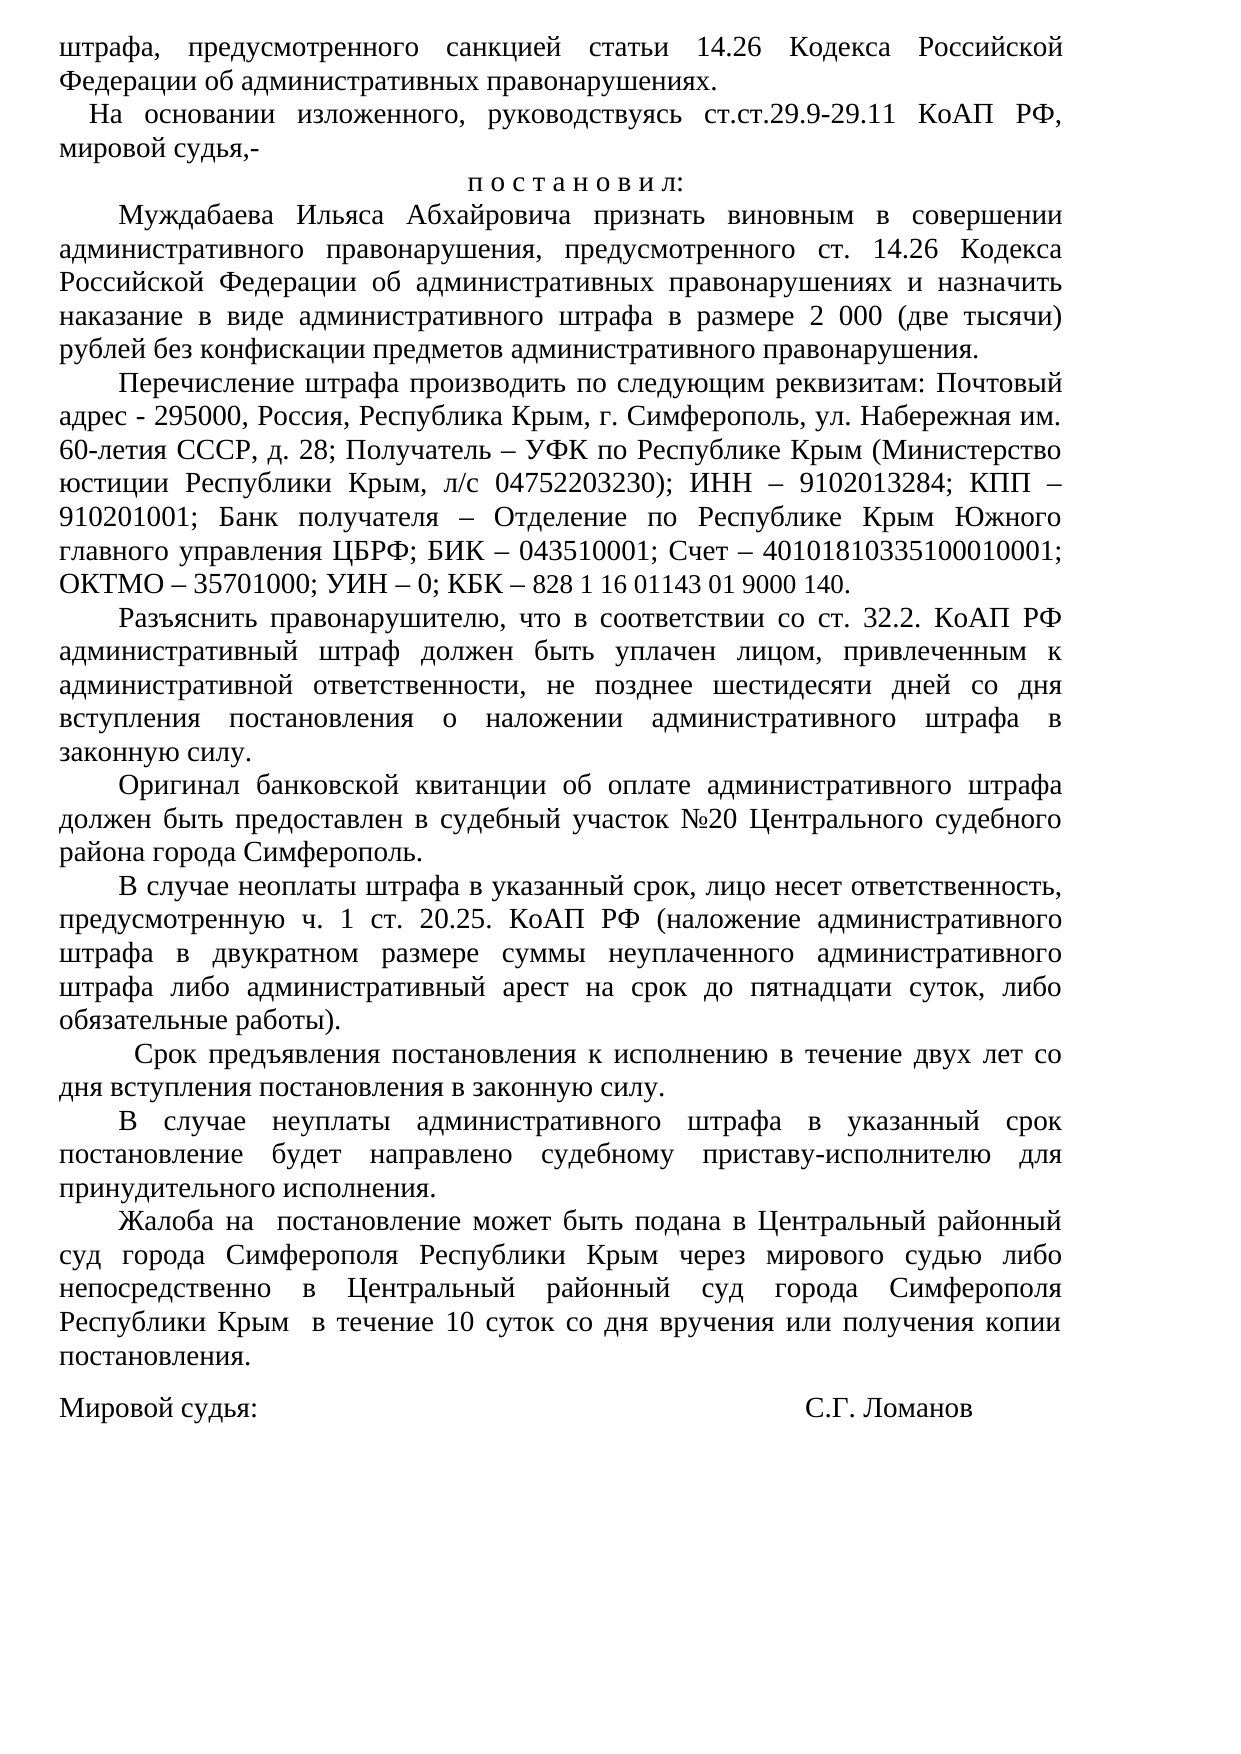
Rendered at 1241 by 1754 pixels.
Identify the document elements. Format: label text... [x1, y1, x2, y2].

text п о с т а н о в и л: [29, 164, 1063, 197]
text В случае неоплаты штрафа в указанный срок, лицо несет ответственность, предусмотренную ч. 1 ст. 20.25. КоАП РФ (наложение административного штрафа в двукратном размере суммы неуплаченного административного штрафа либо административный арест на срок до пятнадцати суток, либо обязательные работы). [59, 868, 1063, 1036]
text Срок предъявления постановления к исполнению в течение двух лет со дня вступления постановления в законную силу. [59, 1036, 1063, 1103]
text Жалоба на постановление может быть подана в Центральный районный суд города Симферополя Республики Крым через мирового судью либо непосредственно в Центральный районный суд города Симферополя Республики Крым в течение 10 суток со дня вручения или получения копии постановления. [59, 1203, 1063, 1371]
text На основании изложенного, руководствуясь ст.ст.29.9-29.11 КоАП РФ, мировой судья,- [59, 97, 1063, 164]
text Оригинал банковской квитанции об оплате административного штрафа должен быть предоставлен в судебный участок №20 Центрального судебного района города Симферополь. [59, 767, 1063, 868]
text В случае неуплаты административного штрафа в указанный срок постановление будет направлено судебному приставу-исполнителю для принудительного исполнения. [59, 1103, 1063, 1203]
text Муждабаева Ильяса Абхайровича признать виновным в совершении административного правонарушения, предусмотренного ст. 14.26 Кодекса Российской Федерации об административных правонарушениях и назначить наказание в виде административного штрафа в размере 2 000 (две тысячи) рублей без конфискации предметов административного правонарушения. [59, 197, 1063, 365]
text Мировой судья: С.Г. Ломанов [59, 1390, 1063, 1424]
text Перечисление штрафа производить по следующим реквизитам: Почтовый адрес - 295000, Россия, Республика Крым, г. Симферополь, ул. Набережная им. 60-летия СССР, д. 28; Получатель – УФК по Республике Крым (Министерство юстиции Республики Крым, л/с 04752203230); ИНН – 9102013284; КПП – 910201001; Банк получателя – Отделение по Республике Крым Южного главного управления ЦБРФ; БИК – 043510001; Счет – 40101810335100010001; ОКТМО – 35701000; УИН – 0; КБК – 828 1 16 01143 01 9000 140. [59, 365, 1063, 600]
text Разъяснить правонарушителю, что в соответствии со ст. 32.2. КоАП РФ административный штраф должен быть уплачен лицом, привлеченным к административной ответственности, не позднее шестидесяти дней со дня вступления постановления о наложении административного штрафа в законную силу. [59, 600, 1063, 767]
